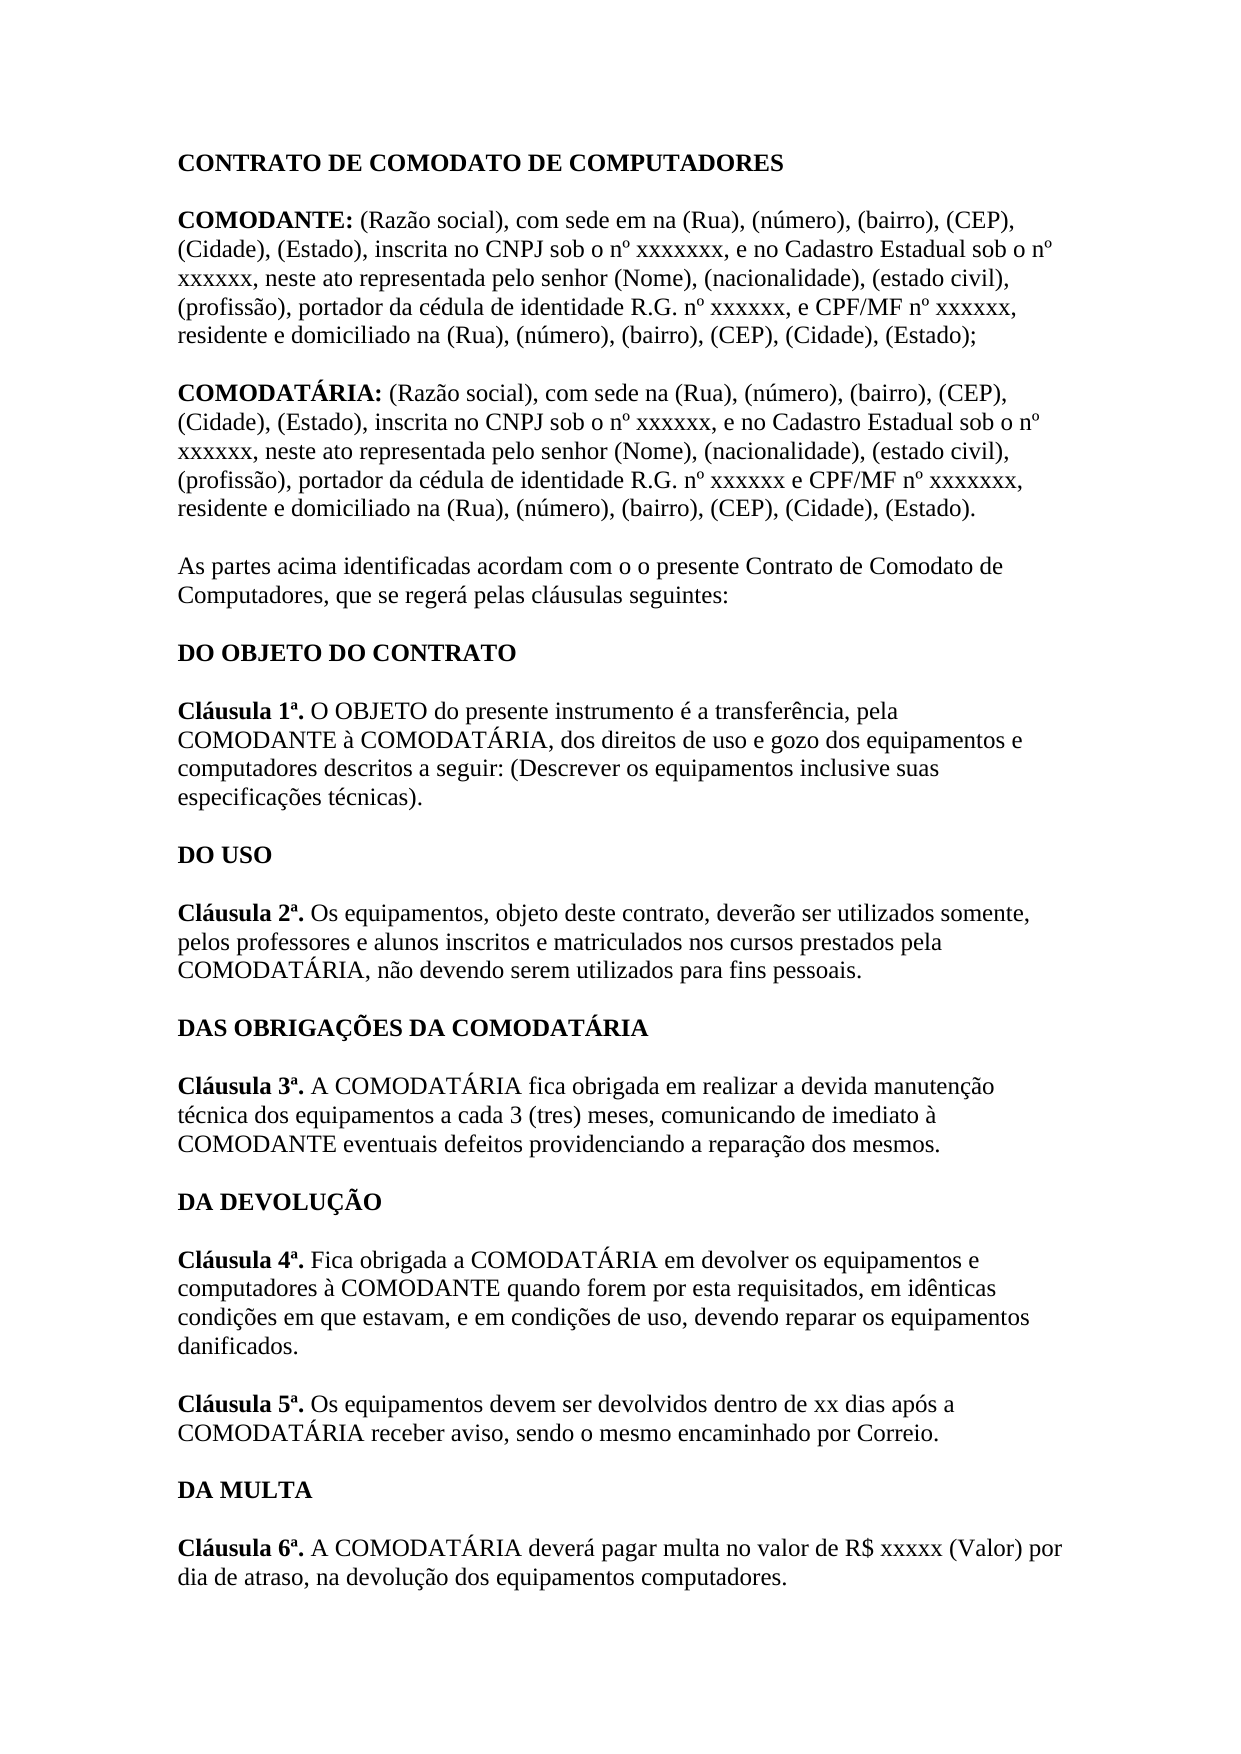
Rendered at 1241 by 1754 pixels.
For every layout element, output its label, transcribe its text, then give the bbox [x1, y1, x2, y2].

text Cláusula 4ª. Fica obrigada a COMODATÁRIA em devolver os equipamentos e computadores à COMODANTE quando forem por esta requisitados, em idênticas condições em que estavam, e em condições de uso, devendo reparar os equipamentos danificados. [177, 1245, 1063, 1360]
text DO OBJETO DO CONTRATO [177, 638, 1063, 667]
text COMODATÁRIA: (Razão social), com sede na (Rua), (número), (bairro), (CEP), (Cidade), (Estado), inscrita no CNPJ sob o nº xxxxxx, e no Cadastro Estadual sob o nº xxxxxx, neste ato representada pelo senhor (Nome), (nacionalidade), (estado civil), (profissão), portador da cédula de identidade R.G. nº xxxxxx e CPF/MF nº xxxxxxx, residente e domiciliado na (Rua), (número), (bairro), (CEP), (Cidade), (Estado). [177, 378, 1063, 522]
text DAS OBRIGAÇÕES DA COMODATÁRIA [177, 1013, 1063, 1042]
text Cláusula 2ª. Os equipamentos, objeto deste contrato, deverão ser utilizados somente, pelos professores e alunos inscritos e matriculados nos cursos prestados pela COMODATÁRIA, não devendo serem utilizados para fins pessoais. [177, 898, 1063, 984]
text DO USO [177, 840, 1063, 869]
text Cláusula 3ª. A COMODATÁRIA fica obrigada em realizar a devida manutenção técnica dos equipamentos a cada 3 (tres) meses, comunicando de imediato à COMODANTE eventuais defeitos providenciando a reparação dos mesmos. [177, 1071, 1063, 1158]
text CONTRATO DE COMODATO DE COMPUTADORES [177, 148, 1063, 176]
text COMODANTE: (Razão social), com sede em na (Rua), (número), (bairro), (CEP), (Cidade), (Estado), inscrita no CNPJ sob o nº xxxxxxx, e no Cadastro Estadual sob o nº xxxxxx, neste ato representada pelo senhor (Nome), (nacionalidade), (estado civil), (profissão), portador da cédula de identidade R.G. nº xxxxxx, e CPF/MF nº xxxxxx, residente e domiciliado na (Rua), (número), (bairro), (CEP), (Cidade), (Estado); [177, 206, 1063, 349]
text Cláusula 1ª. O OBJETO do presente instrumento é a transferência, pela COMODANTE à COMODATÁRIA, dos direitos de uso e gozo dos equipamentos e computadores descritos a seguir: (Descrever os equipamentos inclusive suas especificações técnicas). [177, 696, 1063, 811]
text DA MULTA [177, 1476, 1063, 1504]
text As partes acima identificadas acordam com o o presente Contrato de Comodato de Computadores, que se regerá pelas cláusulas seguintes: [177, 551, 1063, 609]
text Cláusula 6ª. A COMODATÁRIA deverá pagar multa no valor de R$ xxxxx (Valor) por dia de atraso, na devolução dos equipamentos computadores. [177, 1533, 1063, 1591]
text DA DEVOLUÇÃO [177, 1187, 1063, 1216]
text Cláusula 5ª. Os equipamentos devem ser devolvidos dentro de xx dias após a COMODATÁRIA receber aviso, sendo o mesmo encaminhado por Correio. [177, 1389, 1063, 1446]
